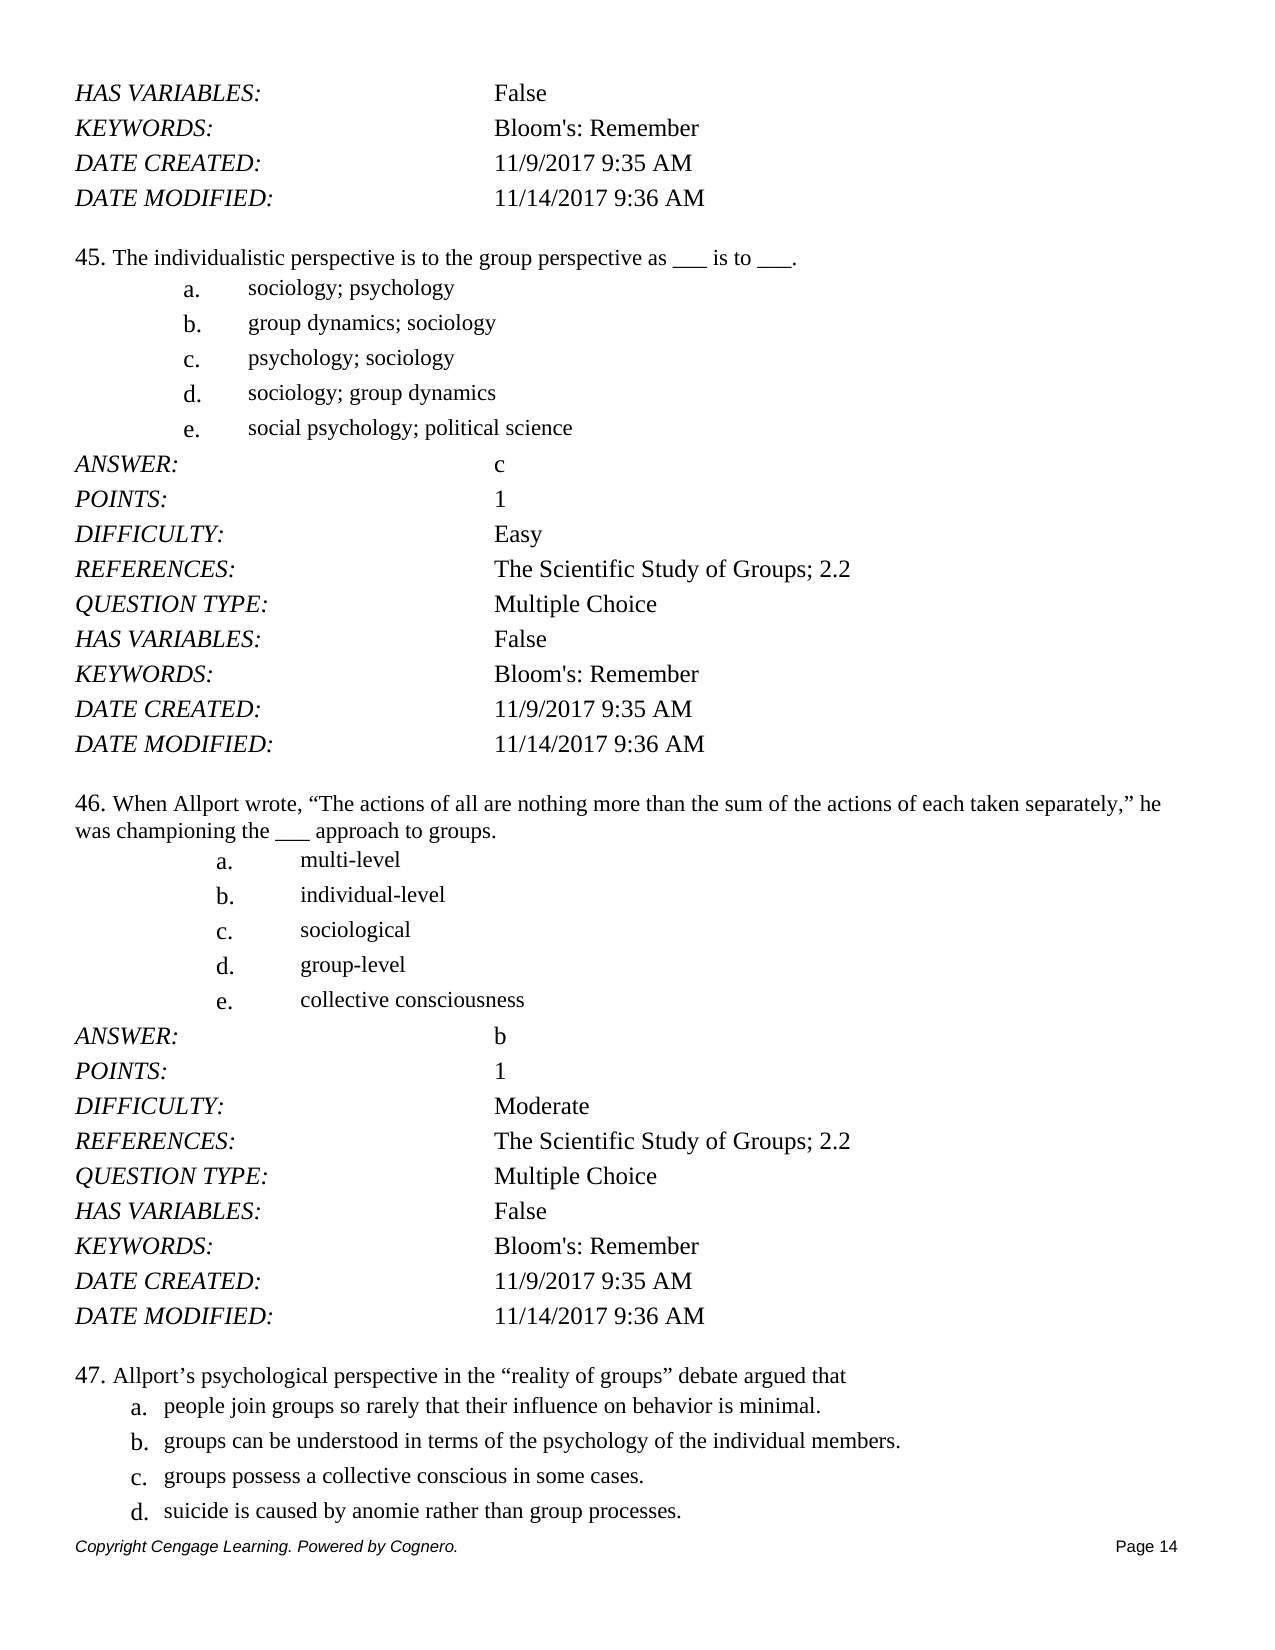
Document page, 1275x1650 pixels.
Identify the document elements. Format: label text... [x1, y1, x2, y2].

table_header 46. When Allport wrote, “The actions of all are nothing more than the sum of the actions of each taken separately,” he was championing the ___ approach to groups. [75, 788, 1200, 1333]
table_header 45. The individualistic perspective is to the group perspective as ___ is to ___. [75, 242, 1200, 761]
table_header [75, 75, 1200, 215]
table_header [75, 1360, 1200, 1529]
